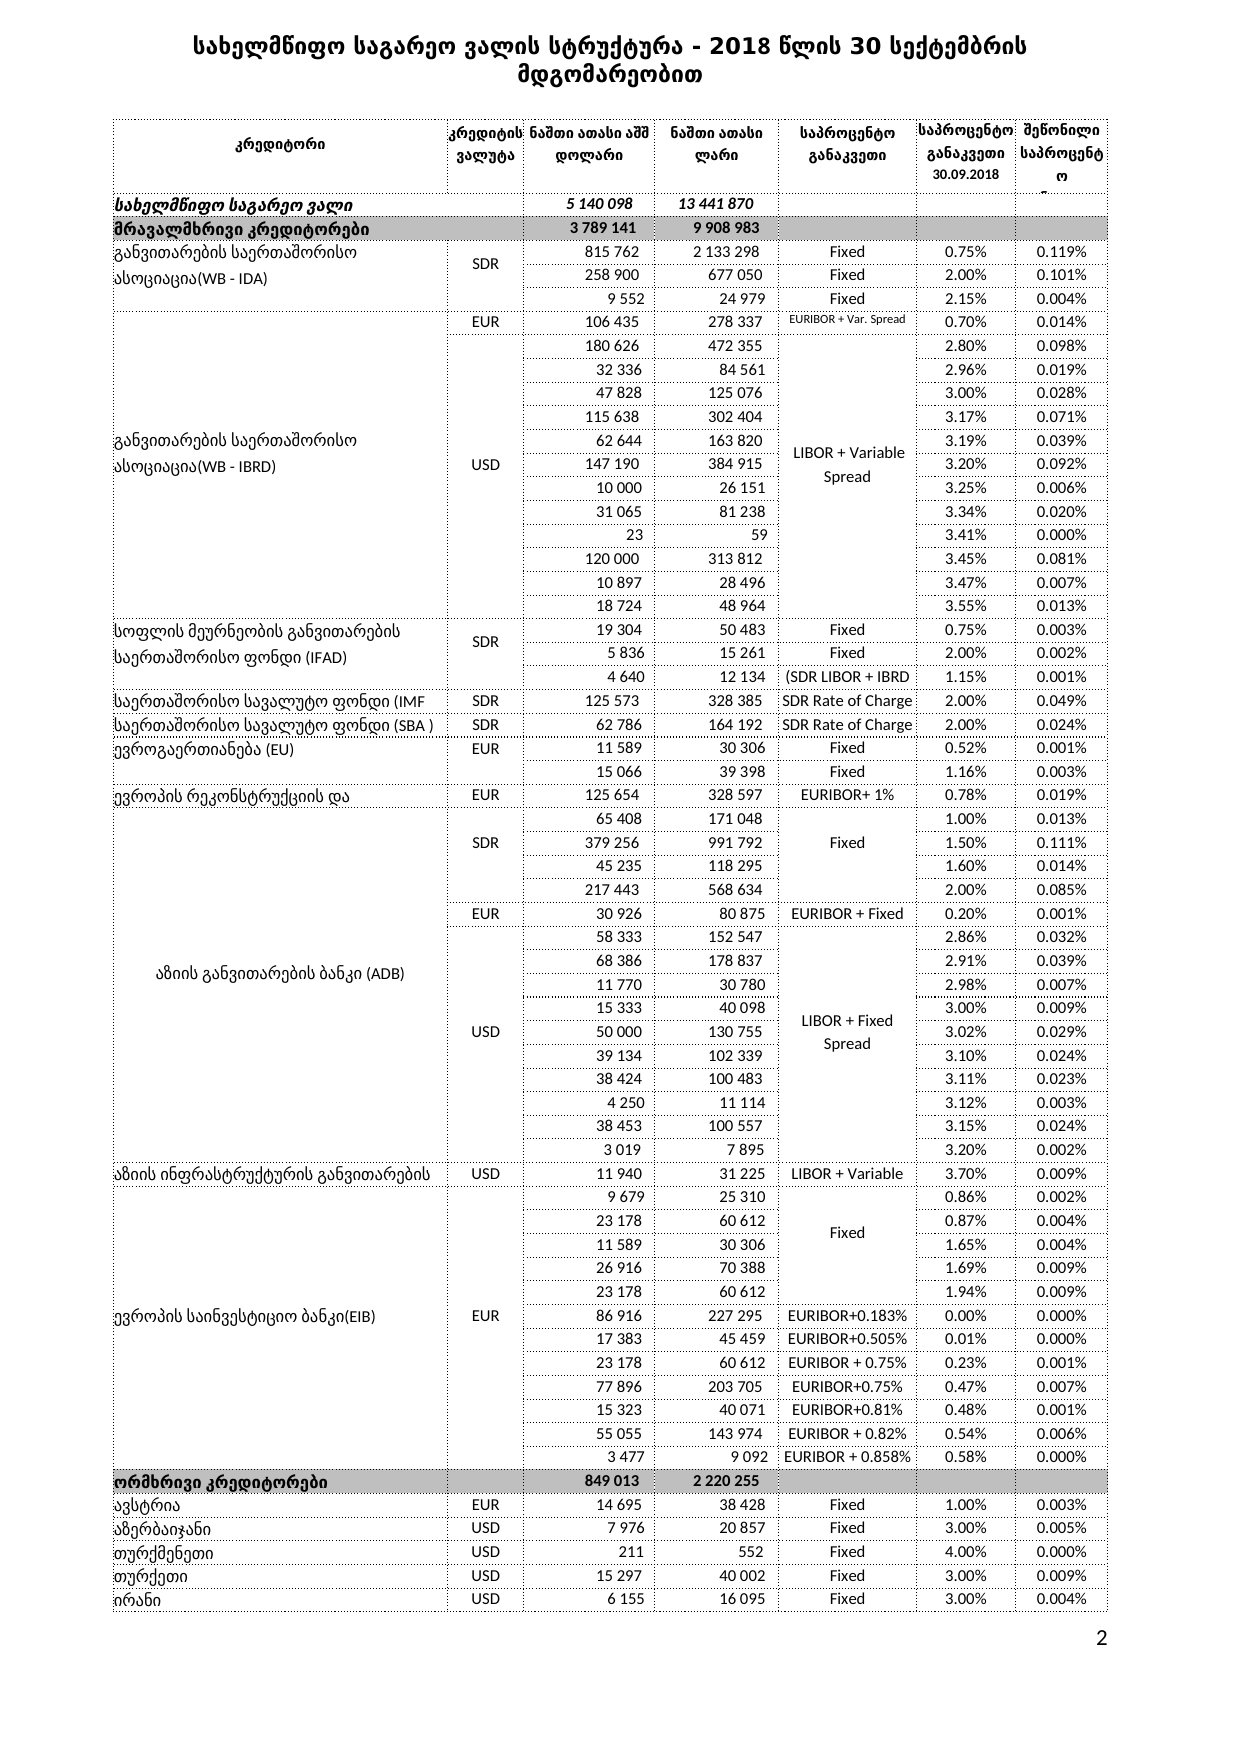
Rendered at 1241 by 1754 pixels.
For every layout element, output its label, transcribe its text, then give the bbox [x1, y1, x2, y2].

table_cell 0.52% [916, 736, 1015, 760]
table_cell განვითარების საერთაშორისო ასოციაცია(WB - IBRD) [113, 311, 447, 618]
table_cell 62 644 [524, 429, 654, 453]
table_cell 3.02% [916, 1020, 1015, 1044]
table_cell 24 979 [655, 287, 778, 311]
table_cell 0.58% [916, 1446, 1015, 1469]
table_cell 0.000% [1015, 1540, 1108, 1564]
table_cell 7 976 [524, 1517, 654, 1540]
table_cell EURIBOR + 0.858% [779, 1446, 916, 1469]
table_cell SDR [447, 240, 524, 311]
table_cell 23 [524, 524, 654, 547]
table_cell 40 071 [655, 1399, 778, 1422]
table_cell Fixed [779, 287, 916, 311]
table_cell LIBOR + Fixed Spread [779, 926, 916, 1162]
table_cell 100 557 [655, 1115, 778, 1138]
table_cell 0.009% [1015, 1257, 1108, 1280]
table_cell 3.15% [916, 1115, 1015, 1138]
table_cell 5 140 098 [524, 193, 654, 216]
table_cell 11 589 [524, 1233, 654, 1257]
table_cell 0.87% [916, 1209, 1015, 1233]
table_cell USD [447, 1588, 524, 1611]
table_cell 16 095 [655, 1588, 778, 1611]
table_cell 59 [655, 524, 778, 547]
table_cell 28 496 [655, 571, 778, 594]
table_cell 3.00% [916, 1517, 1015, 1540]
table_cell SDR [447, 689, 524, 713]
table_cell 1.94% [916, 1280, 1015, 1304]
table_cell 0.001% [1015, 1399, 1108, 1422]
table_cell 211 [524, 1540, 654, 1564]
table_cell ევროგაერთიანება (EU) [113, 736, 447, 784]
table_cell 152 547 [655, 926, 778, 949]
table_cell 13 441 870 [655, 193, 778, 216]
table_cell Fixed [779, 807, 916, 902]
table_cell 32 336 [524, 358, 654, 382]
table_cell 1.00% [916, 1493, 1015, 1517]
table_cell 1.60% [916, 855, 1015, 878]
table_cell Fixed [779, 1540, 916, 1564]
table_cell [916, 216, 1015, 240]
table_cell EURIBOR + 0.82% [779, 1422, 916, 1446]
table_header საპროცენტო განაკვეთი 30.09.2018 [916, 119, 1015, 192]
table_cell EURIBOR+0.505% [779, 1328, 916, 1351]
table_cell 30 926 [524, 902, 654, 926]
table_cell 0.005% [1015, 1517, 1108, 1540]
table_cell 0.071% [1015, 405, 1108, 429]
table_cell 0.48% [916, 1399, 1015, 1422]
table_header ნაშთი ათასი აშშ დოლარი [524, 119, 654, 192]
table_cell [916, 1469, 1015, 1493]
table_cell 0.75% [916, 240, 1015, 263]
table_cell განვითარების საერთაშორისო ასოციაცია(WB - IDA) [113, 240, 447, 311]
table_cell 3.47% [916, 571, 1015, 594]
table_cell USD [447, 1564, 524, 1588]
table_cell 4 640 [524, 665, 654, 689]
table_cell 70 388 [655, 1257, 778, 1280]
table_cell 15 261 [655, 642, 778, 665]
table_cell EUR [447, 902, 524, 926]
table_cell 0.003% [1015, 1493, 1108, 1517]
table_cell 2.00% [916, 713, 1015, 736]
table_cell 30 306 [655, 736, 778, 760]
table_cell 0.101% [1015, 264, 1108, 287]
table_cell 50 483 [655, 618, 778, 642]
table_cell Fixed [779, 736, 916, 760]
table_cell [1015, 1469, 1108, 1493]
table_cell 38 453 [524, 1115, 654, 1138]
table_cell 3.55% [916, 595, 1015, 618]
table_cell 26 151 [655, 476, 778, 500]
table_cell 38 428 [655, 1493, 778, 1517]
table_cell Fixed [779, 1186, 916, 1304]
table_cell [779, 193, 916, 216]
table_cell 2.00% [916, 264, 1015, 287]
table_cell 3.41% [916, 524, 1015, 547]
table_cell 45 459 [655, 1328, 778, 1351]
table_cell 0.049% [1015, 689, 1108, 713]
table_cell 58 333 [524, 926, 654, 949]
table_cell 40 002 [655, 1564, 778, 1588]
table_cell EURIBOR+0.183% [779, 1304, 916, 1327]
table_cell 2.91% [916, 949, 1015, 973]
table_cell Fixed [779, 264, 916, 287]
table_cell 203 705 [655, 1375, 778, 1398]
table_cell 80 875 [655, 902, 778, 926]
table_cell 3.20% [916, 453, 1015, 476]
table_cell USD [447, 926, 524, 1162]
table_cell EURIBOR + Fixed Spread [779, 902, 916, 926]
table_cell 130 755 [655, 1020, 778, 1044]
table_cell 11 589 [524, 736, 654, 760]
table_cell 2.00% [916, 642, 1015, 665]
table_cell 0.009% [1015, 1280, 1108, 1304]
table_cell 0.092% [1015, 453, 1108, 476]
table_cell SDR Rate of Charge [779, 689, 916, 713]
table_cell 60 612 [655, 1280, 778, 1304]
table_cell 0.78% [916, 784, 1015, 807]
table_cell EUR [447, 736, 524, 784]
table_cell USD [447, 334, 524, 618]
table_cell 2.96% [916, 358, 1015, 382]
table_cell 0.01% [916, 1328, 1015, 1351]
table_header კრედიტორი [113, 119, 447, 192]
table_cell ავსტრია [113, 1493, 447, 1517]
table_cell 84 561 [655, 358, 778, 382]
table_cell 0.004% [1015, 1233, 1108, 1257]
table_cell 0.006% [1015, 1422, 1108, 1446]
table_cell 0.028% [1015, 382, 1108, 405]
table_cell USD [447, 1162, 524, 1186]
table_cell 3.70% [916, 1162, 1015, 1186]
table_cell 0.004% [1015, 1209, 1108, 1233]
table_cell 0.009% [1015, 1564, 1108, 1588]
table_cell [779, 1469, 916, 1493]
table_cell EURIBOR + Var. Spread [779, 311, 916, 334]
table_cell 1.00% [916, 807, 1015, 831]
table_cell 0.000% [1015, 1328, 1108, 1351]
table_cell 227 295 [655, 1304, 778, 1327]
table_cell 0.000% [1015, 1446, 1108, 1469]
table_cell 62 786 [524, 713, 654, 736]
table_cell 0.024% [1015, 1115, 1108, 1138]
table_cell თურქმენეთი [113, 1540, 447, 1564]
table_cell 9 679 [524, 1186, 654, 1209]
table_cell 0.009% [1015, 1162, 1108, 1186]
table_cell 6 155 [524, 1588, 654, 1611]
table_cell SDR Rate of Charge [779, 713, 916, 736]
table_cell [447, 1469, 524, 1493]
table_cell 9 552 [524, 287, 654, 311]
table_cell 0.004% [1015, 1588, 1108, 1611]
table_cell 0.039% [1015, 429, 1108, 453]
table_cell 0.001% [1015, 665, 1108, 689]
table_cell 1.50% [916, 831, 1015, 854]
table_cell 2.86% [916, 926, 1015, 949]
table_cell 19 304 [524, 618, 654, 642]
table_cell 15 066 [524, 760, 654, 784]
table_cell 0.009% [1015, 996, 1108, 1020]
table_cell 0.003% [1015, 618, 1108, 642]
table_cell 4.00% [916, 1540, 1015, 1564]
table_cell სახელმწიფო საგარეო ვალი [113, 193, 524, 216]
table_cell 125 654 [524, 784, 654, 807]
table_cell 77 896 [524, 1375, 654, 1398]
table_cell 0.70% [916, 311, 1015, 334]
table_cell 313 812 [655, 547, 778, 571]
table_cell 39 398 [655, 760, 778, 784]
table_cell LIBOR + Variable Spread [779, 1162, 916, 1186]
table_cell USD [447, 1517, 524, 1540]
table_cell 11 114 [655, 1091, 778, 1115]
table_cell 2.00% [916, 878, 1015, 902]
table_cell 3 477 [524, 1446, 654, 1469]
table_cell 0.019% [1015, 358, 1108, 382]
table_cell სოფლის მეურნეობის განვითარების საერთაშორისო ფონდი (IFAD) [113, 618, 447, 689]
table_cell 11 770 [524, 973, 654, 996]
table_cell მრავალმხრივი კრედიტორები [113, 216, 524, 240]
table_cell 31 065 [524, 500, 654, 523]
table_cell 125 573 [524, 689, 654, 713]
table_cell ირანი [113, 1588, 447, 1611]
table_cell 38 424 [524, 1068, 654, 1091]
table_cell EUR [447, 311, 524, 334]
text სახელმწიფო საგარეო ვალის სტრუქტურა - 2018 წლის 30 სექტემბრის მდგომარეობით [112, 29, 1107, 87]
table_cell 0.032% [1015, 926, 1108, 949]
table_cell 14 695 [524, 1493, 654, 1517]
table_cell თურქეთი [113, 1564, 447, 1588]
table_cell 0.007% [1015, 973, 1108, 996]
table_cell EUR [447, 1493, 524, 1517]
table_cell 0.020% [1015, 500, 1108, 523]
table_cell 0.111% [1015, 831, 1108, 854]
table_cell 39 134 [524, 1044, 654, 1067]
table_cell 552 [655, 1540, 778, 1564]
table_cell 30 780 [655, 973, 778, 996]
table_cell 0.001% [1015, 1351, 1108, 1375]
table_cell 328 385 [655, 689, 778, 713]
table_cell Fixed [779, 1588, 916, 1611]
table_cell საერთაშორისო სავალუტო ფონდი (SBA ) [113, 713, 447, 736]
table_cell 3 019 [524, 1138, 654, 1162]
table_cell 15 323 [524, 1399, 654, 1422]
table_cell 25 310 [655, 1186, 778, 1209]
table_cell EUR [447, 784, 524, 807]
table_cell ევროპის საინვესტიციო ბანკი(EIB) [113, 1186, 447, 1469]
table_cell 3.17% [916, 405, 1015, 429]
table_cell 9 908 983 [655, 216, 778, 240]
table_cell LIBOR + Variable Spread [779, 334, 916, 618]
table_cell 178 837 [655, 949, 778, 973]
table_cell 2.00% [916, 689, 1015, 713]
table_cell 3.19% [916, 429, 1015, 453]
table_cell აზიის განვითარების ბანკი (ADB) [113, 807, 447, 1162]
table_cell 0.119% [1015, 240, 1108, 263]
table_cell 568 634 [655, 878, 778, 902]
table_cell 384 915 [655, 453, 778, 476]
table_cell 163 820 [655, 429, 778, 453]
table_cell ევროპის რეკონსტრუქციის და განვითარების ბანკი (EBRD) [113, 784, 447, 807]
table_cell EUR [447, 1186, 524, 1469]
table_cell 328 597 [655, 784, 778, 807]
table_cell 258 900 [524, 264, 654, 287]
table_cell 0.54% [916, 1422, 1015, 1446]
table_cell 3 789 141 [524, 216, 654, 240]
table_cell 47 828 [524, 382, 654, 405]
table_cell 991 792 [655, 831, 778, 854]
table_cell 147 190 [524, 453, 654, 476]
table_cell 0.003% [1015, 760, 1108, 784]
table_cell SDR [447, 713, 524, 736]
table_cell 3.20% [916, 1138, 1015, 1162]
table_cell 118 295 [655, 855, 778, 878]
table_cell EURIBOR+0.75% [779, 1375, 916, 1398]
table_cell 0.014% [1015, 311, 1108, 334]
table_cell 1.16% [916, 760, 1015, 784]
table_cell 4 250 [524, 1091, 654, 1115]
table_cell 0.013% [1015, 595, 1108, 618]
table_cell 0.000% [1015, 524, 1108, 547]
table_cell 3.00% [916, 1564, 1015, 1588]
table_cell 23 178 [524, 1351, 654, 1375]
table_cell Fixed [779, 1517, 916, 1540]
table_cell [916, 193, 1015, 216]
table_cell 0.002% [1015, 1186, 1108, 1209]
table_header კრედიტის ვალუტა [447, 119, 524, 192]
table_cell 2.98% [916, 973, 1015, 996]
table_cell 3.34% [916, 500, 1015, 523]
table_cell 1.65% [916, 1233, 1015, 1257]
table_cell 81 238 [655, 500, 778, 523]
table_cell 0.75% [916, 618, 1015, 642]
table_cell 0.019% [1015, 784, 1108, 807]
table_cell 40 098 [655, 996, 778, 1020]
table_cell 23 178 [524, 1209, 654, 1233]
table_cell 815 762 [524, 240, 654, 263]
table_cell 120 000 [524, 547, 654, 571]
table_cell EURIBOR+0.81% [779, 1399, 916, 1422]
table_cell 0.014% [1015, 855, 1108, 878]
table_cell 20 857 [655, 1517, 778, 1540]
table_cell 0.86% [916, 1186, 1015, 1209]
table_cell 143 974 [655, 1422, 778, 1446]
table_cell 2.80% [916, 334, 1015, 358]
table_cell 100 483 [655, 1068, 778, 1091]
table_cell 3.12% [916, 1091, 1015, 1115]
table_cell 3.00% [916, 1588, 1015, 1611]
table_cell 0.000% [1015, 1304, 1108, 1327]
table_cell [1015, 193, 1108, 216]
table_cell Fixed [779, 1564, 916, 1588]
table_cell 0.081% [1015, 547, 1108, 571]
table_cell 26 916 [524, 1257, 654, 1280]
table_cell ორმხრივი კრედიტორები [113, 1469, 447, 1493]
table_cell 31 225 [655, 1162, 778, 1186]
table_cell [1015, 216, 1108, 240]
table_cell 30 306 [655, 1233, 778, 1257]
table_cell 164 192 [655, 713, 778, 736]
table_cell 45 235 [524, 855, 654, 878]
table_cell 10 897 [524, 571, 654, 594]
table_cell USD [447, 1540, 524, 1564]
table_cell 0.00% [916, 1304, 1015, 1327]
table_cell 217 443 [524, 878, 654, 902]
table_cell 48 964 [655, 595, 778, 618]
table_header შეწონილი საპროცენტო განაკვეთი [1015, 119, 1108, 192]
table_cell 0.20% [916, 902, 1015, 926]
table_cell SDR [447, 618, 524, 689]
table_cell 0.006% [1015, 476, 1108, 500]
table_cell 0.007% [1015, 1375, 1108, 1398]
table_cell Fixed [779, 760, 916, 784]
table_cell 2.15% [916, 287, 1015, 311]
table_cell 0.098% [1015, 334, 1108, 358]
table_cell 0.013% [1015, 807, 1108, 831]
table_cell 7 895 [655, 1138, 778, 1162]
table_cell 278 337 [655, 311, 778, 334]
table_cell (SDR LIBOR + IBRD Variable Spread)/2 [779, 665, 916, 689]
table_cell 3.00% [916, 996, 1015, 1020]
table_cell 11 940 [524, 1162, 654, 1186]
table_cell 15 333 [524, 996, 654, 1020]
table_cell 0.23% [916, 1351, 1015, 1375]
table_cell 0.003% [1015, 1091, 1108, 1115]
table_cell 677 050 [655, 264, 778, 287]
table_cell 65 408 [524, 807, 654, 831]
table_cell 60 612 [655, 1351, 778, 1375]
table_cell 0.039% [1015, 949, 1108, 973]
table_cell 60 612 [655, 1209, 778, 1233]
table_cell 106 435 [524, 311, 654, 334]
table_cell 15 297 [524, 1564, 654, 1588]
table_cell [779, 216, 916, 240]
table_cell 125 076 [655, 382, 778, 405]
table_cell 10 000 [524, 476, 654, 500]
table_cell 0.001% [1015, 736, 1108, 760]
table_cell 3.10% [916, 1044, 1015, 1067]
table_cell 0.002% [1015, 1138, 1108, 1162]
table_cell 50 000 [524, 1020, 654, 1044]
table_cell SDR [447, 807, 524, 902]
table_cell 1.69% [916, 1257, 1015, 1280]
table_cell 0.004% [1015, 287, 1108, 311]
table_cell 171 048 [655, 807, 778, 831]
table_cell აზერბაიჯანი [113, 1517, 447, 1540]
table_cell 12 134 [655, 665, 778, 689]
table_cell 472 355 [655, 334, 778, 358]
table_header ნაშთი ათასი ლარი [655, 119, 778, 192]
table_header საპროცენტო განაკვეთი [779, 119, 916, 192]
table_cell 3.11% [916, 1068, 1015, 1091]
table_cell საერთაშორისო სავალუტო ფონდი (IMF EFF,NBG) [113, 689, 447, 713]
table_cell 0.001% [1015, 902, 1108, 926]
table_cell 0.023% [1015, 1068, 1108, 1091]
table_cell 2 133 298 [655, 240, 778, 263]
table_cell 17 383 [524, 1328, 654, 1351]
table_cell აზიის ინფრასტრუქტურის განვითარების ბანკი (AIIB) [113, 1162, 447, 1186]
table_cell Fixed [779, 1493, 916, 1517]
table_cell 0.002% [1015, 642, 1108, 665]
table_cell EURIBOR + 0.75% [779, 1351, 916, 1375]
table_cell 180 626 [524, 334, 654, 358]
table_cell 0.029% [1015, 1020, 1108, 1044]
table_cell 0.007% [1015, 571, 1108, 594]
table_cell 3.25% [916, 476, 1015, 500]
table_cell 302 404 [655, 405, 778, 429]
table_cell 3.45% [916, 547, 1015, 571]
table_cell 115 638 [524, 405, 654, 429]
table_cell 9 092 [655, 1446, 778, 1469]
table_cell 55 055 [524, 1422, 654, 1446]
table_cell 379 256 [524, 831, 654, 854]
table_cell 0.024% [1015, 1044, 1108, 1067]
table_cell 68 386 [524, 949, 654, 973]
table_cell 102 339 [655, 1044, 778, 1067]
table_cell 3.00% [916, 382, 1015, 405]
table_cell 1.15% [916, 665, 1015, 689]
table_cell 0.47% [916, 1375, 1015, 1398]
table_cell Fixed [779, 240, 916, 263]
table_cell 5 836 [524, 642, 654, 665]
table_cell EURIBOR+ 1% [779, 784, 916, 807]
table_cell 0.024% [1015, 713, 1108, 736]
table_cell 23 178 [524, 1280, 654, 1304]
table_cell 18 724 [524, 595, 654, 618]
table_cell 2 220 255 [655, 1469, 778, 1493]
table_cell 0.085% [1015, 878, 1108, 902]
table_cell 86 916 [524, 1304, 654, 1327]
table_cell Fixed [779, 642, 916, 665]
table_cell 849 013 [524, 1469, 654, 1493]
table_cell Fixed [779, 618, 916, 642]
